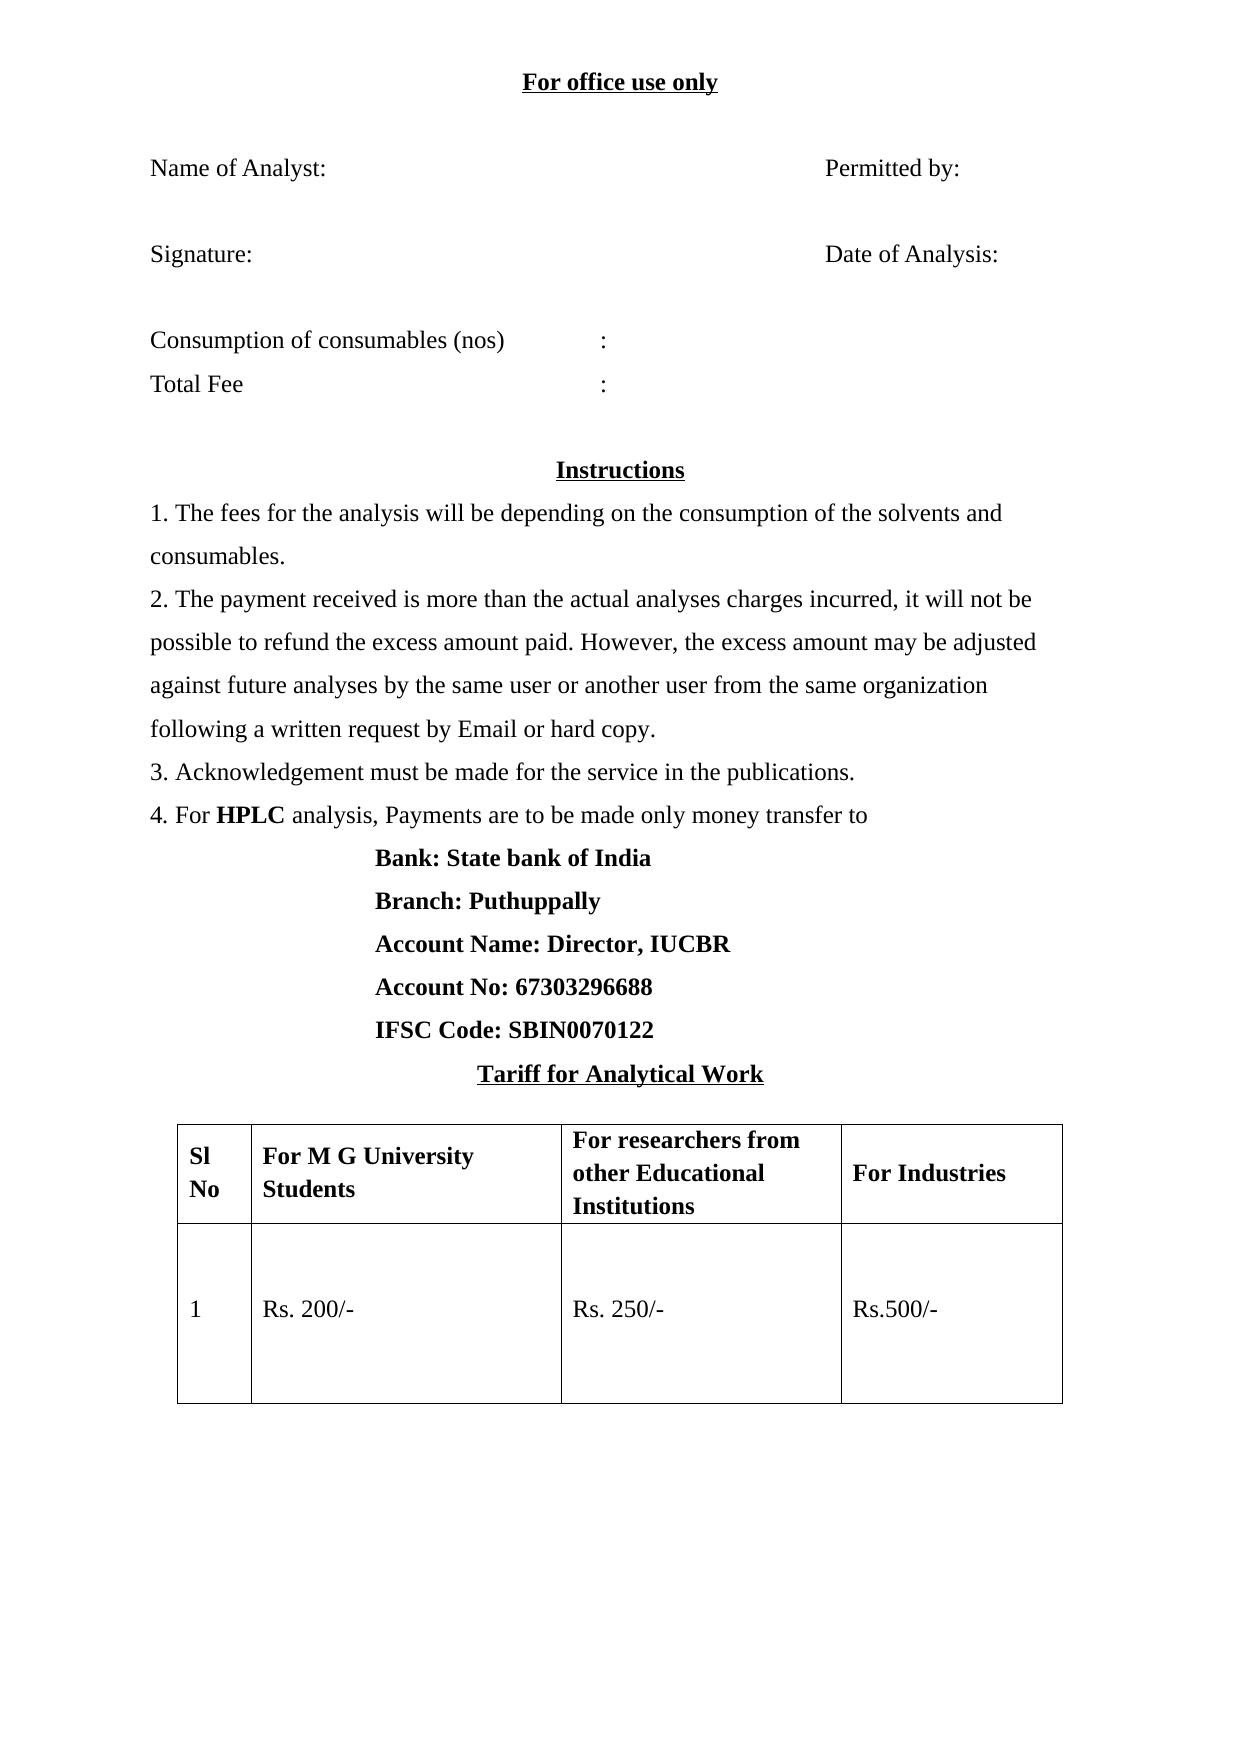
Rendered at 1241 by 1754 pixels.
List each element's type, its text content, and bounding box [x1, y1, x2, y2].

table_header For Industries [842, 1125, 1062, 1222]
text Bank: State bank of India [300, 843, 1090, 872]
text following a written request by Email or hard copy. [150, 714, 1090, 742]
table_header Sl No [178, 1125, 251, 1222]
text Signature: Date of Analysis: [150, 239, 1090, 268]
table_cell Rs. 200/- [252, 1224, 561, 1403]
text 3. Acknowledgement must be made for the service in the publications. [150, 757, 1090, 786]
text Total Fee : [150, 369, 1090, 397]
table_cell 1 [178, 1224, 251, 1403]
text 2. The payment received is more than the actual analyses charges incurred, it will not be [150, 584, 1090, 613]
text against future analyses by the same user or another user from the same organization [150, 671, 1090, 699]
text Account No: 67303296688 [300, 972, 1090, 1001]
table_cell Rs.500/- [842, 1224, 1062, 1403]
text IFSC Code: SBIN0070122 [300, 1016, 1090, 1044]
text Account Name: Director, IUCBR [300, 929, 1090, 958]
text Branch: Puthuppally [300, 886, 1090, 915]
text 1. The fees for the analysis will be depending on the consumption of the solvents and [150, 498, 1090, 527]
table_header For researchers from other Educational Institutions [562, 1125, 841, 1222]
table_header For M G University Students [252, 1125, 561, 1222]
text consumables. [150, 541, 1090, 570]
text For office use only [150, 67, 1090, 96]
text Instructions [150, 455, 1090, 484]
text possible to refund the excess amount paid. However, the excess amount may be adjusted [150, 627, 1090, 656]
table_cell Rs. 250/- [562, 1224, 841, 1403]
text Consumption of consumables (nos) : [150, 326, 1090, 354]
text Tariff for Analytical Work [150, 1059, 1090, 1087]
text 4. For HPLC analysis, Payments are to be made only money transfer to [150, 800, 1090, 829]
text Name of Analyst: Permitted by: [150, 153, 1090, 182]
